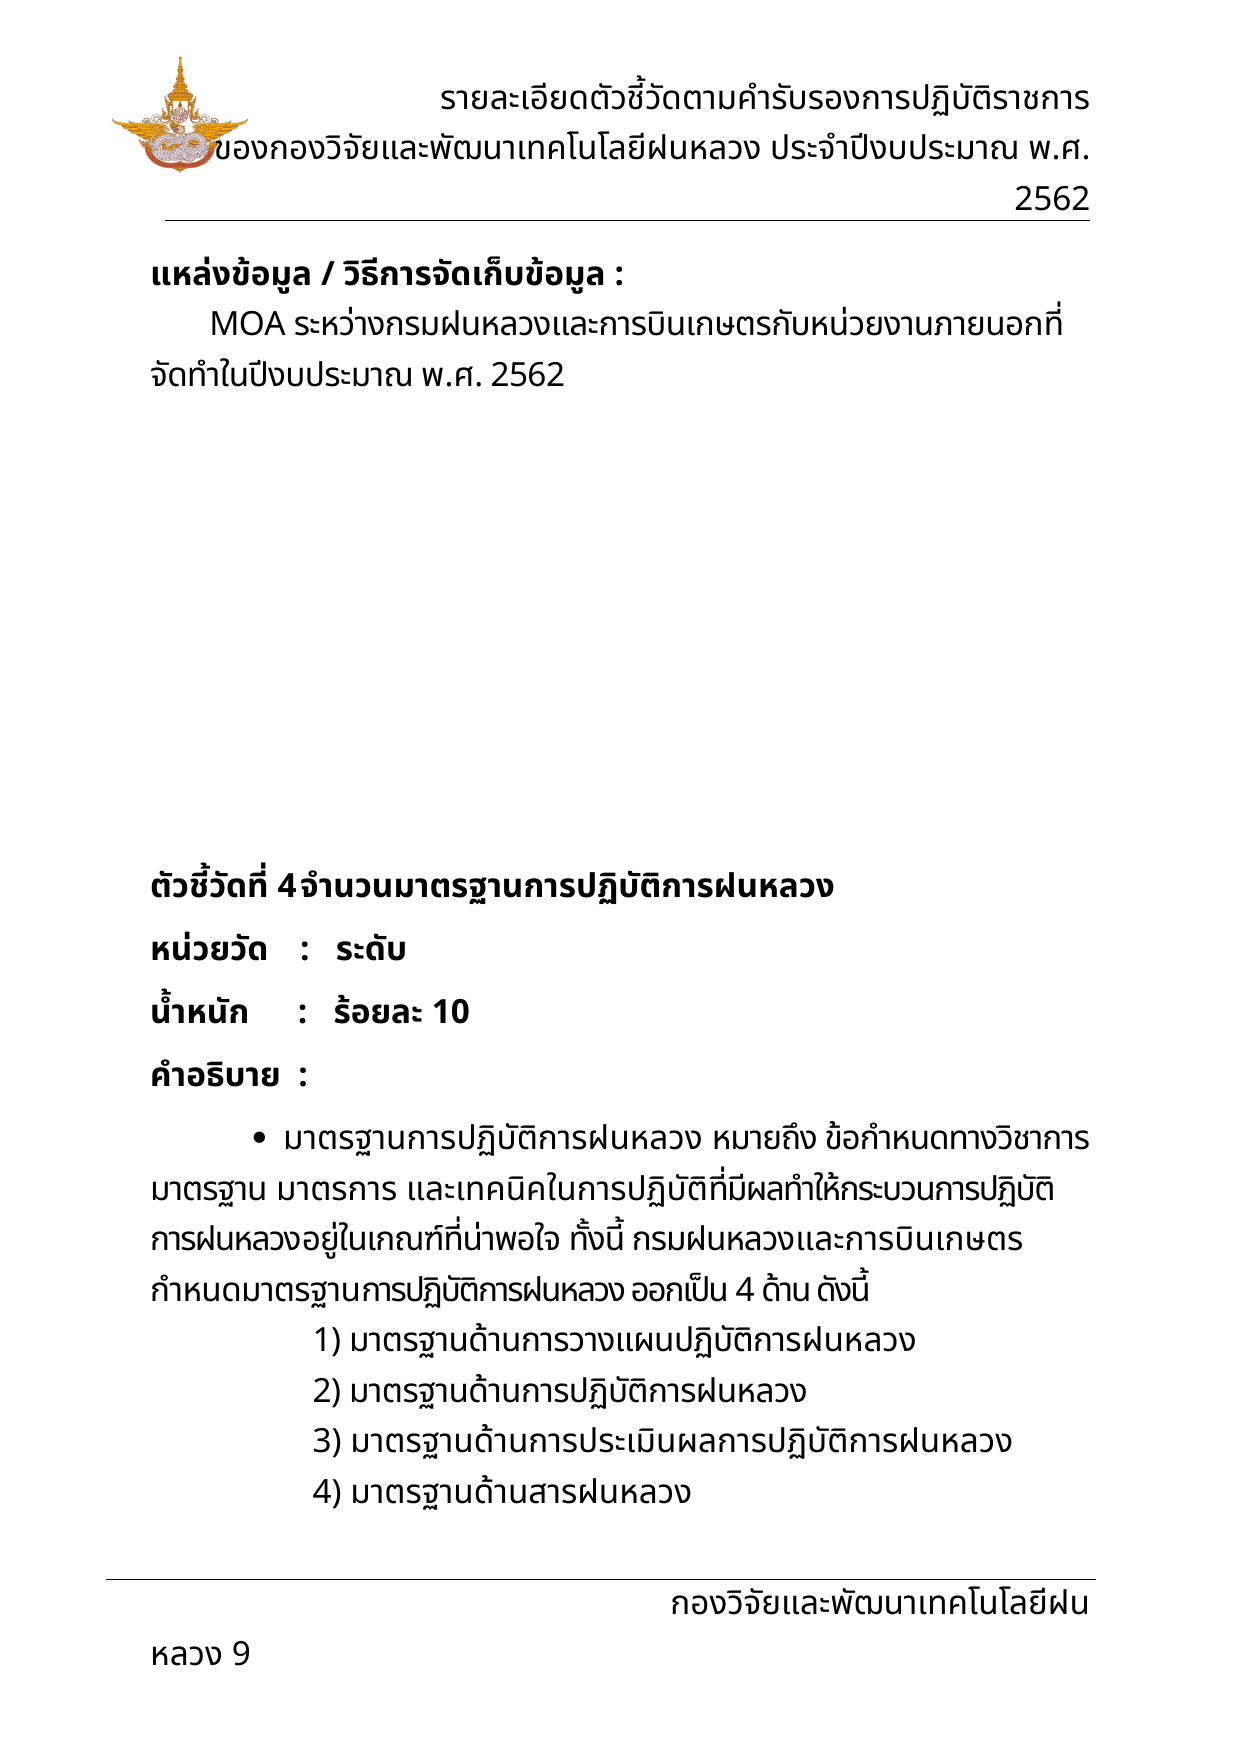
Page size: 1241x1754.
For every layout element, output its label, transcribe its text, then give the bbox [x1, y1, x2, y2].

text MOA ระหว่างกรมฝนหลวงและการบินเกษตรกับหน่วยงานภายนอกที่จัดทำในปีงบประมาณ พ.ศ. 2562 [150, 300, 1090, 401]
text คำอธิบาย : [150, 1051, 1090, 1102]
text แหล่งข้อมูล / วิธีการจัดเก็บข้อมูล : [150, 249, 1090, 300]
text น้ำหนัก : ร้อยละ 10 [150, 988, 1090, 1038]
text 3) มาตรฐานด้านการประเมินผลการปฏิบัติการฝนหลวง [208, 1417, 1090, 1468]
list มาตรฐานการปฏิบัติการฝนหลวง หมายถึง ข้อกำหนดทางวิชาการ มาตรฐาน มาตรการ และเทคนิคในการปฏิบัติที่มีผลทำให้กระบวนการปฏิบัติการฝนหลวงอยู่ในเกณฑ์ที่น่าพอใจ ทั้งนี้ กรมฝนหลวงและการบินเกษตร กำหนดมาตรฐานการปฏิบัติการฝนหลวง ออกเป็น 4 ด้าน ดังนี้ [150, 1114, 1090, 1316]
text 1) มาตรฐานด้านการวางแผนปฏิบัติการฝนหลวง [225, 1316, 1090, 1367]
text 4) มาตรฐานด้านสารฝนหลวง [208, 1468, 1090, 1518]
text 2) มาตรฐานด้านการปฏิบัติการฝนหลวง [208, 1367, 1090, 1417]
picture [106, 52, 252, 175]
text หน่วยวัด : ระดับ [150, 925, 1090, 975]
subtitle ตัวชี้วัดที่ 4 จำนวนมาตรฐานการปฏิบัติการฝนหลวง [150, 862, 1090, 912]
